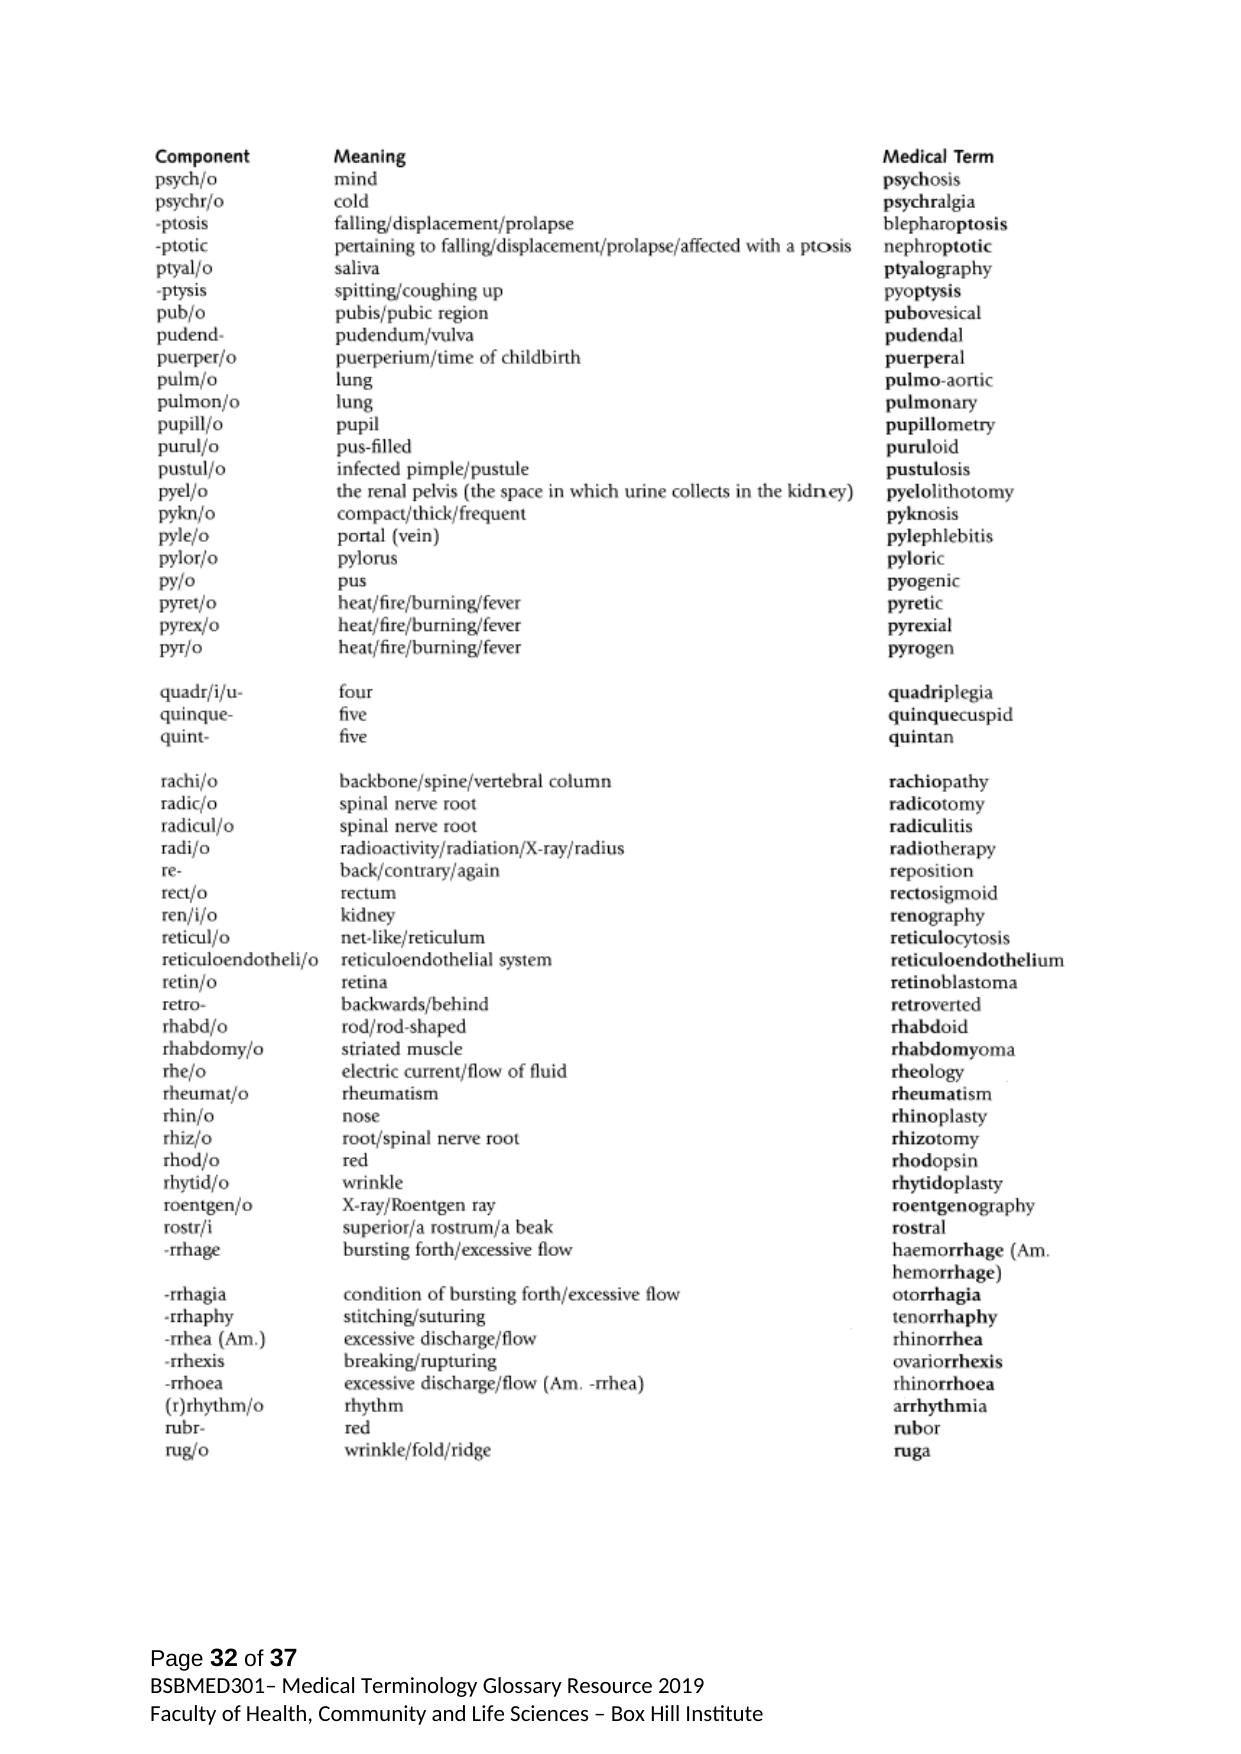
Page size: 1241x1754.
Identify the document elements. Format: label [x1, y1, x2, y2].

picture [150, 140, 1079, 1493]
